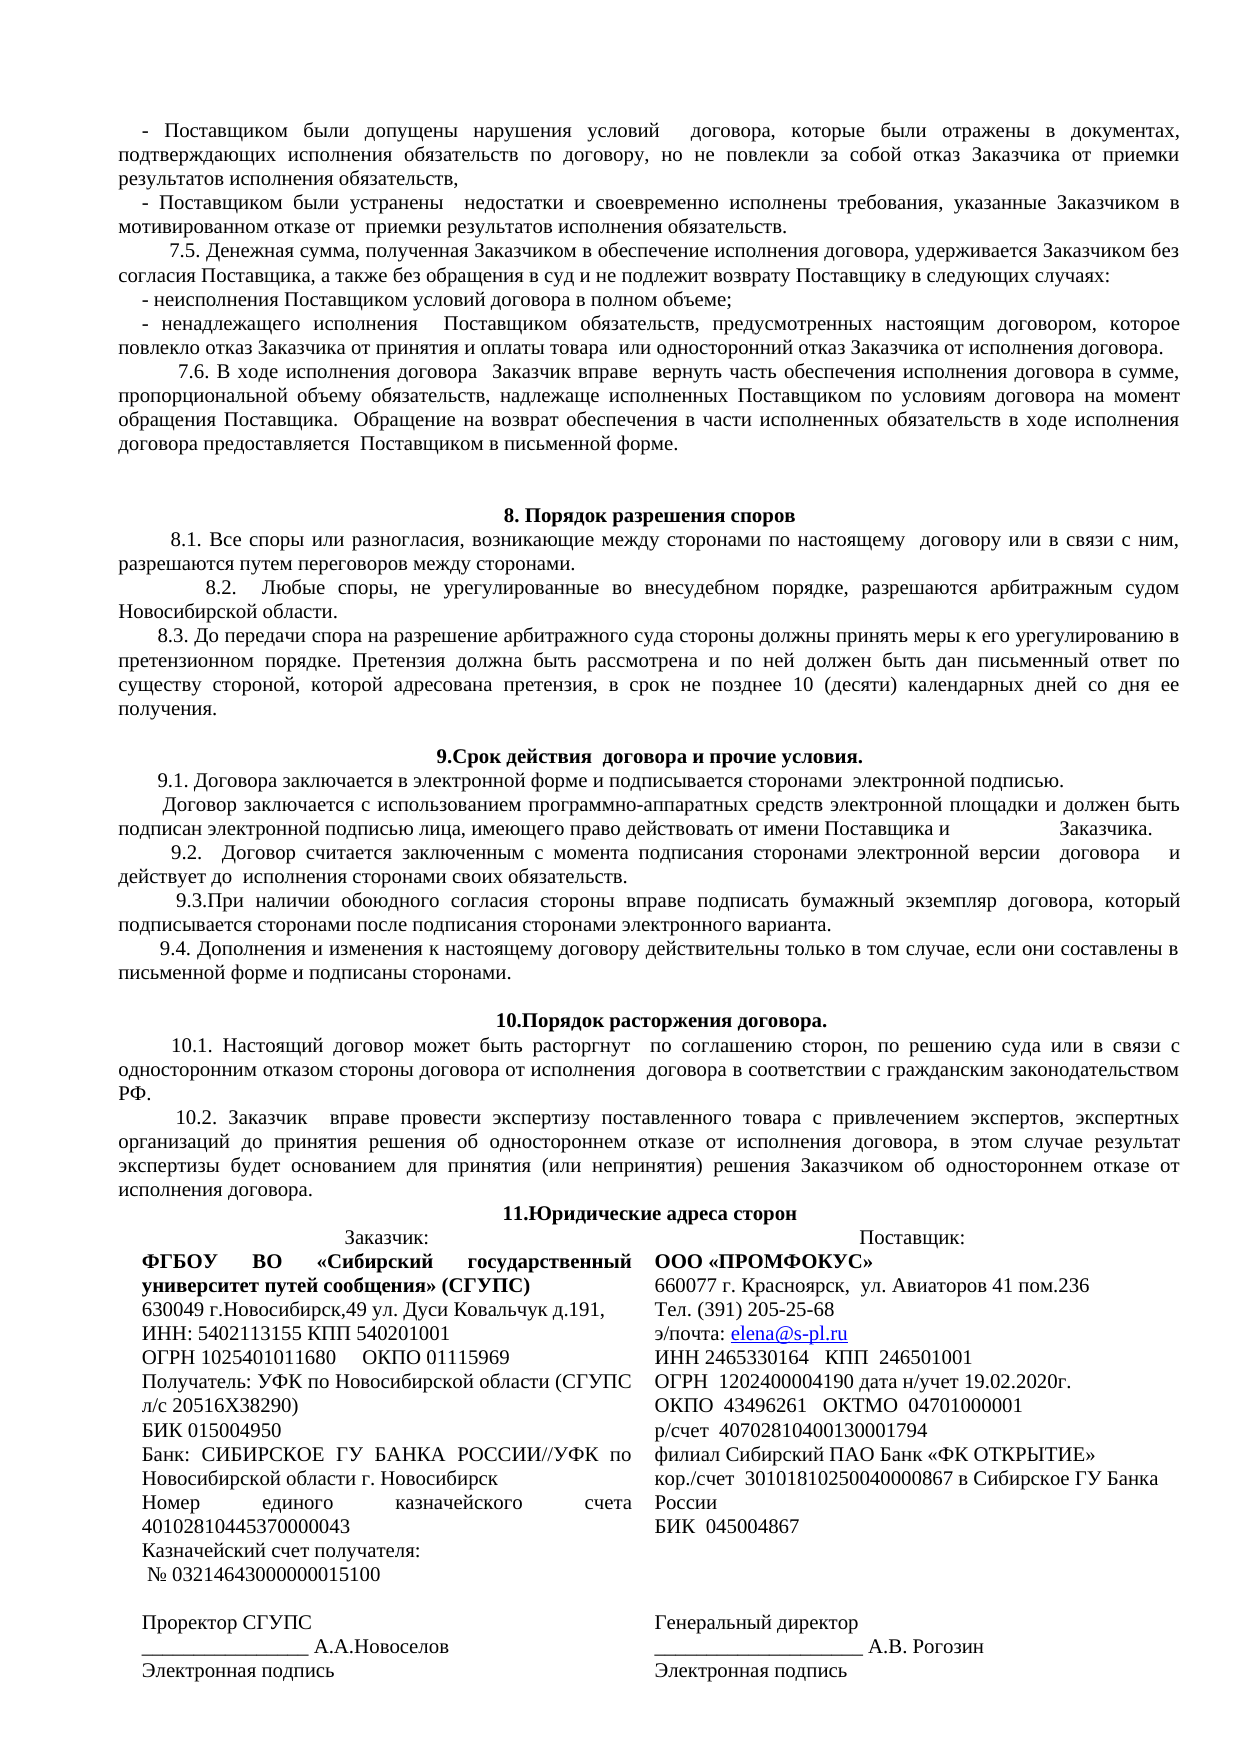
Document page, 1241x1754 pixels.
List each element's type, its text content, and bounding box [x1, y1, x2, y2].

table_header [643, 1225, 1181, 1682]
text - неисполнения Поставщиком условий договора в полном объеме; [118, 287, 1181, 311]
text - Поставщиком были допущены нарушения условий договора, которые были отражены в документах, подтверждающих исполнения обязательств по договору, но не повлекли за собой отказ Заказчика от приемки результатов исполнения обязательств, [118, 118, 1181, 190]
text 9.1. Договора заключается в электронной форме и подписывается сторонами электронной подписью. [118, 768, 1181, 792]
text 10.Порядок расторжения договора. [118, 1008, 1181, 1032]
text 9.2. Договор считается заключенным с момента подписания сторонами электронной версии договора и действует до исполнения сторонами своих обязательств. [118, 840, 1181, 888]
text 8.2. Любые споры, не урегулированные во внесудебном порядке, разрешаются арбитражным судом Новосибирской области. [118, 575, 1181, 623]
text - ненадлежащего исполнения Поставщиком обязательств, предусмотренных настоящим договором, которое повлекло отказ Заказчика от принятия и оплаты товара или односторонний отказ Заказчика от исполнения договора. [118, 311, 1181, 359]
text 7.6. В ходе исполнения договора Заказчик вправе вернуть часть обеспечения исполнения договора в сумме, пропорциональной объему обязательств, надлежаще исполненных Поставщиком по условиям договора на момент обращения Поставщика. Обращение на возврат обеспечения в части исполненных обязательств в ходе исполнения договора предоставляется Поставщиком в письменной форме. [118, 359, 1181, 455]
text - Поставщиком были устранены недостатки и своевременно исполнены требования, указанные Заказчиком в мотивированном отказе от приемки результатов исполнения обязательств. [118, 190, 1181, 238]
text 9.4. Дополнения и изменения к настоящему договору действительны только в том случае, если они составлены в письменной форме и подписаны сторонами. [118, 936, 1181, 984]
text 11.Юридические адреса сторон [118, 1201, 1181, 1225]
text 10.2. Заказчик вправе провести экспертизу поставленного товара с привлечением экспертов, экспертных организаций до принятия решения об одностороннем отказе от исполнения договора, в этом случае результат экспертизы будет основанием для принятия (или непринятия) решения Заказчиком об одностороннем отказе от исполнения договора. [118, 1105, 1181, 1201]
text Договор заключается с использованием программно-аппаратных средств электронной площадки и должен быть подписан электронной подписью лица, имеющего право действовать от имени Поставщика и Заказчика. [118, 792, 1181, 840]
text 10.1. Настоящий договор может быть расторгнут по соглашению сторон, по решению суда или в связи с односторонним отказом стороны договора от исполнения договора в соответствии с гражданским законодательством РФ. [118, 1032, 1181, 1105]
text 8.3. До передачи спора на разрешение арбитражного суда стороны должны принять меры к его урегулированию в претензионном порядке. Претензия должна быть рассмотрена и по ней должен быть дан письменный ответ по существу стороной, которой адресована претензия, в срок не позднее 10 (десяти) календарных дней со дня ее получения. [118, 623, 1181, 720]
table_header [130, 1225, 643, 1682]
text 9.3.При наличии обоюдного согласия стороны вправе подписать бумажный экземпляр договора, который подписывается сторонами после подписания сторонами электронного варианта. [118, 888, 1181, 936]
text 9.Срок действия договора и прочие условия. [118, 744, 1181, 768]
text 8. Порядок разрешения споров [118, 503, 1181, 527]
text 7.5. Денежная сумма, полученная Заказчиком в обеспечение исполнения договора, удерживается Заказчиком без согласия Поставщика, а также без обращения в суд и не подлежит возврату Поставщику в следующих случаях: [118, 238, 1181, 287]
text 8.1. Все споры или разногласия, возникающие между сторонами по настоящему договору или в связи с ним, разрешаются путем переговоров между сторонами. [118, 527, 1181, 575]
